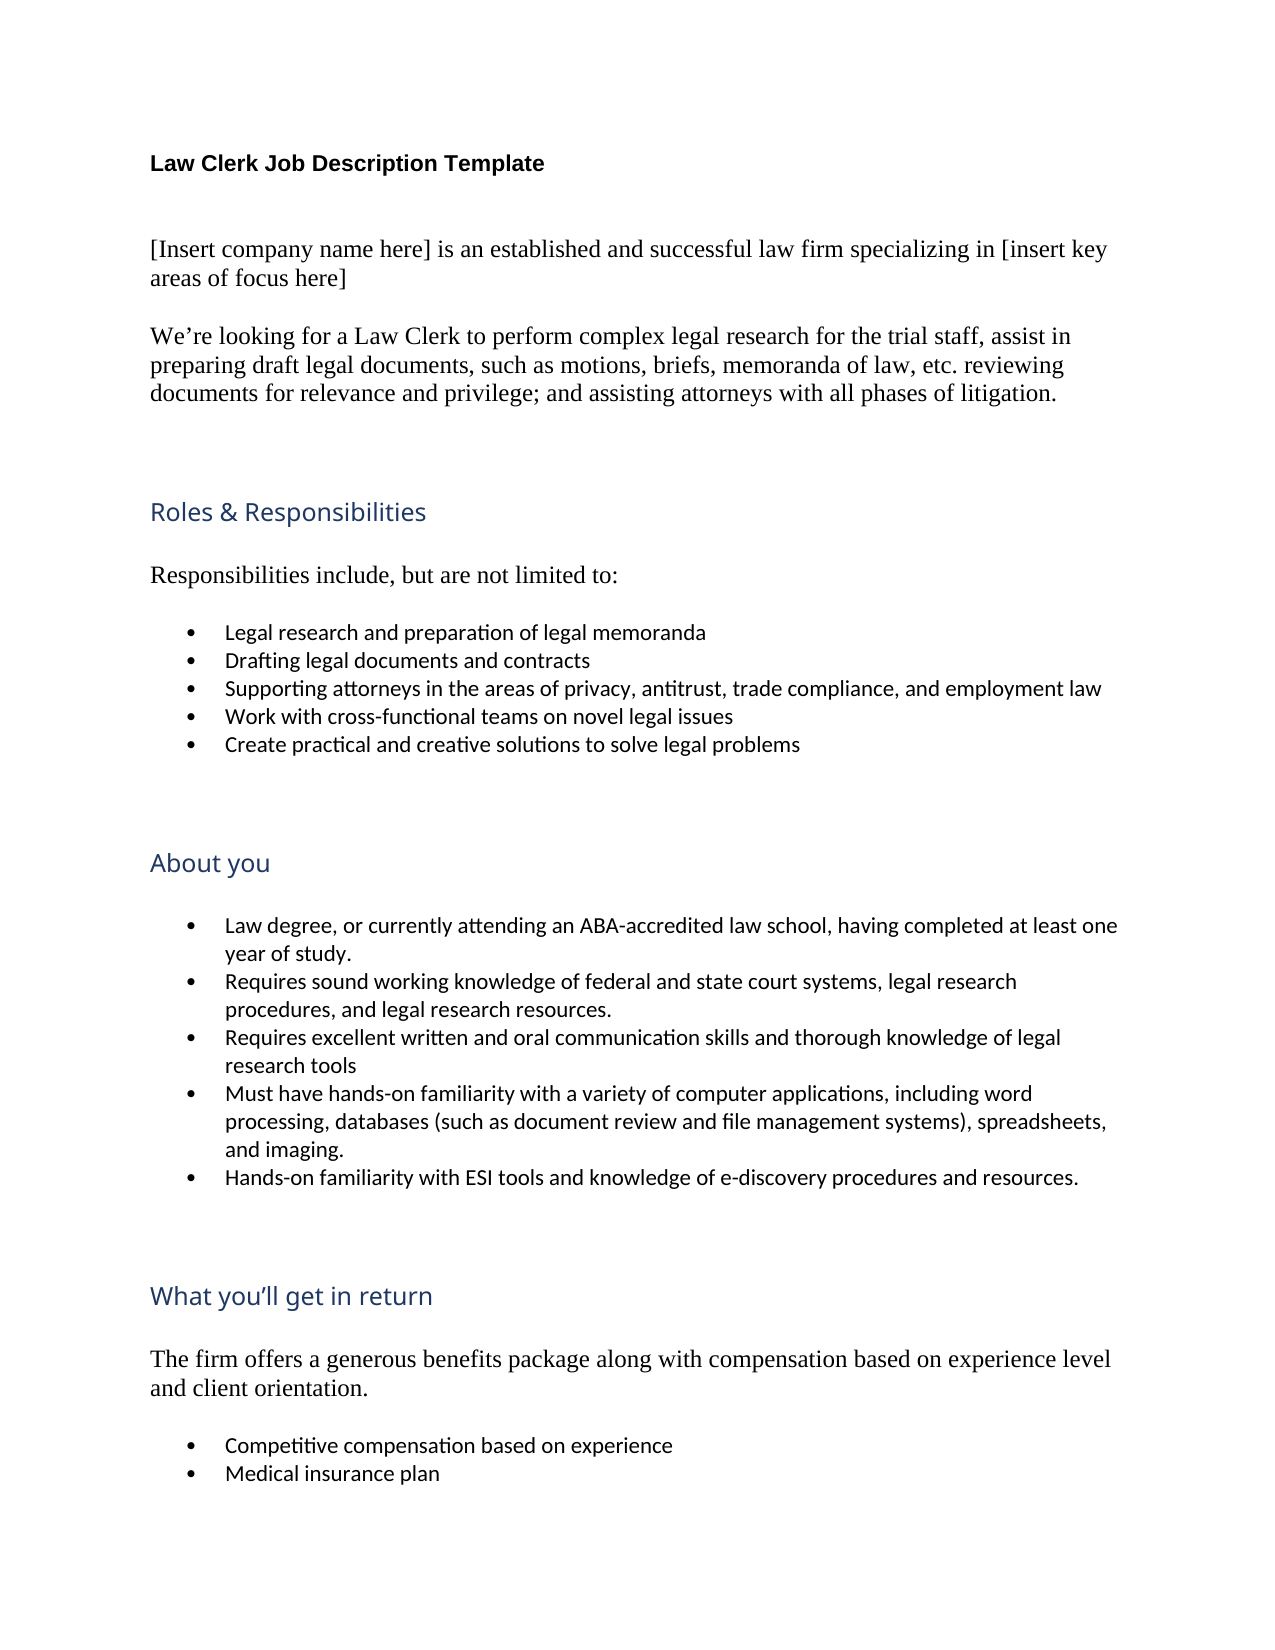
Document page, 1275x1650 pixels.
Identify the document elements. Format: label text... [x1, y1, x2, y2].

text Responsibilities include, but are not limited to: [150, 560, 1125, 589]
list Requires excellent written and oral communication skills and thorough knowledge of legal research tools [187, 1023, 1125, 1079]
text We’re looking for a Law Clerk to perform complex legal research for the trial staff, assist in preparing draft legal documents, such as motions, briefs, memoranda of law, etc. reviewing documents for relevance and privilege; and assisting attorneys with all phases of litigation. [150, 321, 1125, 407]
text Law Clerk Job Description Template [150, 150, 1125, 176]
list Hands-on familiarity with ESI tools and knowledge of e-discovery procedures and resources. [187, 1163, 1125, 1191]
list Work with cross-functional teams on novel legal issues [187, 702, 1125, 730]
list Legal research and preparation of legal memoranda [187, 618, 1125, 646]
list Must have hands-on familiarity with a variety of computer applications, including word processing, databases (such as document review and file management systems), spreadsheets, and imaging. [187, 1079, 1125, 1163]
subtitle What you’ll get in return [150, 1278, 1125, 1313]
subtitle About you [150, 845, 1125, 879]
list Competitive compensation based on experience [187, 1431, 1125, 1459]
subtitle Roles & Responsibilities [150, 494, 1125, 528]
list Supporting attorneys in the areas of privacy, antitrust, trade compliance, and employment law [187, 674, 1125, 702]
text [Insert company name here] is an established and successful law firm specializing in [insert key areas of focus here] [150, 234, 1125, 292]
text The firm offers a generous benefits package along with compensation based on experience level and client orientation. [150, 1344, 1125, 1402]
list Create practical and creative solutions to solve legal problems [187, 730, 1125, 758]
list Requires sound working knowledge of federal and state court systems, legal research procedures, and legal research resources. [187, 967, 1125, 1023]
list Drafting legal documents and contracts [187, 646, 1125, 674]
list Medical insurance plan [187, 1459, 1125, 1487]
list Law degree, or currently attending an ABA-accredited law school, having completed at least one year of study. [187, 911, 1125, 967]
